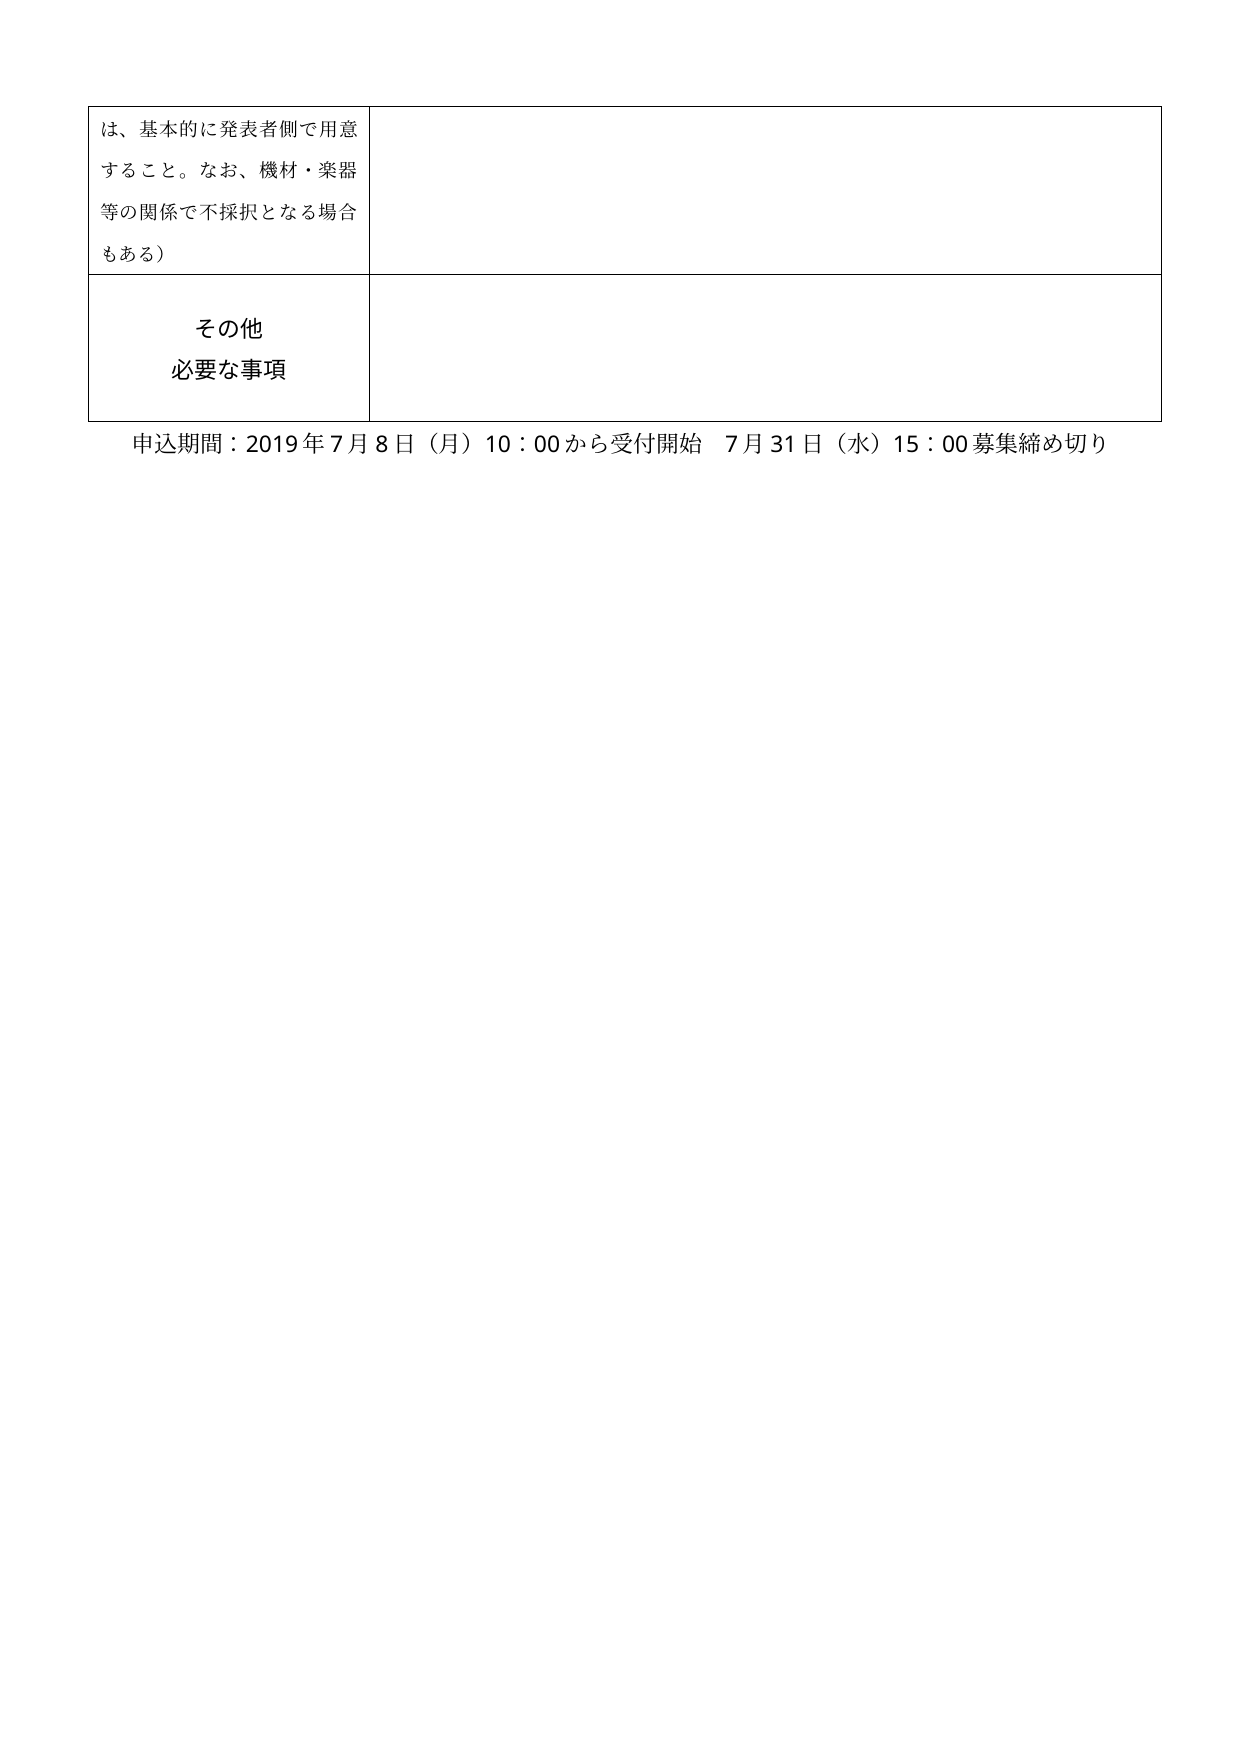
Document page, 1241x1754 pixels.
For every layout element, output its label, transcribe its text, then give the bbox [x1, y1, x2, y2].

table_cell その他 必要な事項 [89, 275, 369, 421]
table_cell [89, 107, 369, 274]
table_cell [370, 275, 1161, 421]
text 申込期間：2019年7月8日（月）10：00から受付開始 7月31日（水）15：00募集締め切り [89, 422, 1152, 464]
table_cell [370, 107, 1161, 274]
